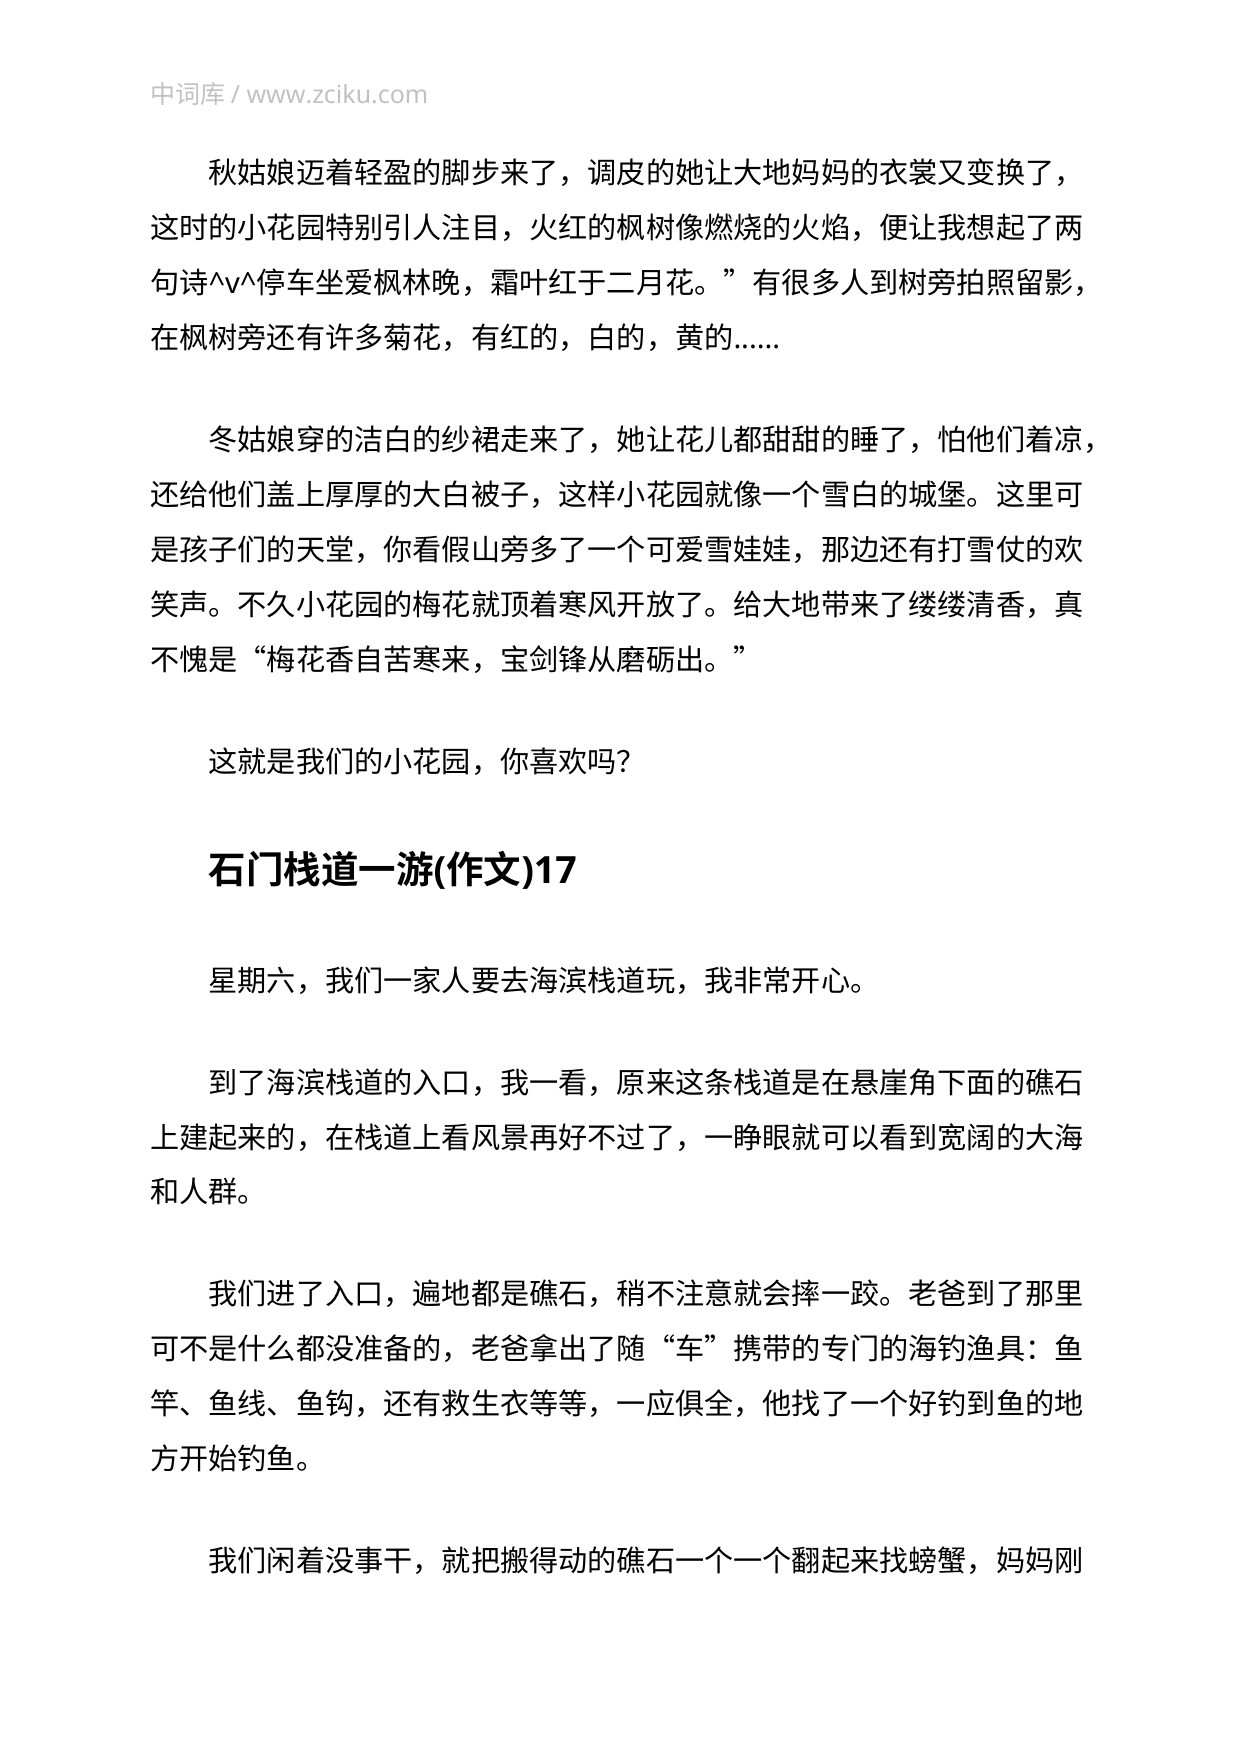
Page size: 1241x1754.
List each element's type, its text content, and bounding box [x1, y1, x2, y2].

text 石门栈道一游(作文)17 [150, 840, 1090, 894]
text 这就是我们的小花园，你喜欢吗？ [150, 738, 1090, 780]
text 冬姑娘穿的洁白的纱裙走来了，她让花儿都甜甜的睡了，怕他们着凉，还给他们盖上厚厚的大白被子，这样小花园就像一个雪白的城堡。这里可是孩子们的天堂，你看假山旁多了一个可爱雪娃娃，那边还有打雪仗的欢笑声。不久小花园的梅花就顶着寒风开放了。给大地带来了缕缕清香，真不愧是“梅花香自苦寒来，宝剑锋从磨砺出。” [150, 417, 1090, 679]
text 星期六，我们一家人要去海滨栈道玩，我非常开心。 [150, 957, 1090, 1000]
text 到了海滨栈道的入口，我一看，原来这条栈道是在悬崖角下面的礁石上建起来的，在栈道上看风景再好不过了，一睁眼就可以看到宽阔的大海和人群。 [150, 1059, 1090, 1211]
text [150, 1537, 1090, 1579]
text 秋姑娘迈着轻盈的脚步来了，调皮的她让大地妈妈的衣裳又变换了，这时的小花园特别引人注目，火红的枫树像燃烧的火焰，便让我想起了两句诗^v^停车坐爱枫林晚，霜叶红于二月花。”有很多人到树旁拍照留影，在枫树旁还有许多菊花，有红的，白的，黄的...... [150, 150, 1090, 357]
text 我们进了入口，遍地都是礁石，稍不注意就会摔一跤。老爸到了那里可不是什么都没准备的，老爸拿出了随“车”携带的专门的海钓渔具：鱼竿、鱼线、鱼钩，还有救生衣等等，一应俱全，他找了一个好钓到鱼的地方开始钓鱼。 [150, 1271, 1090, 1478]
